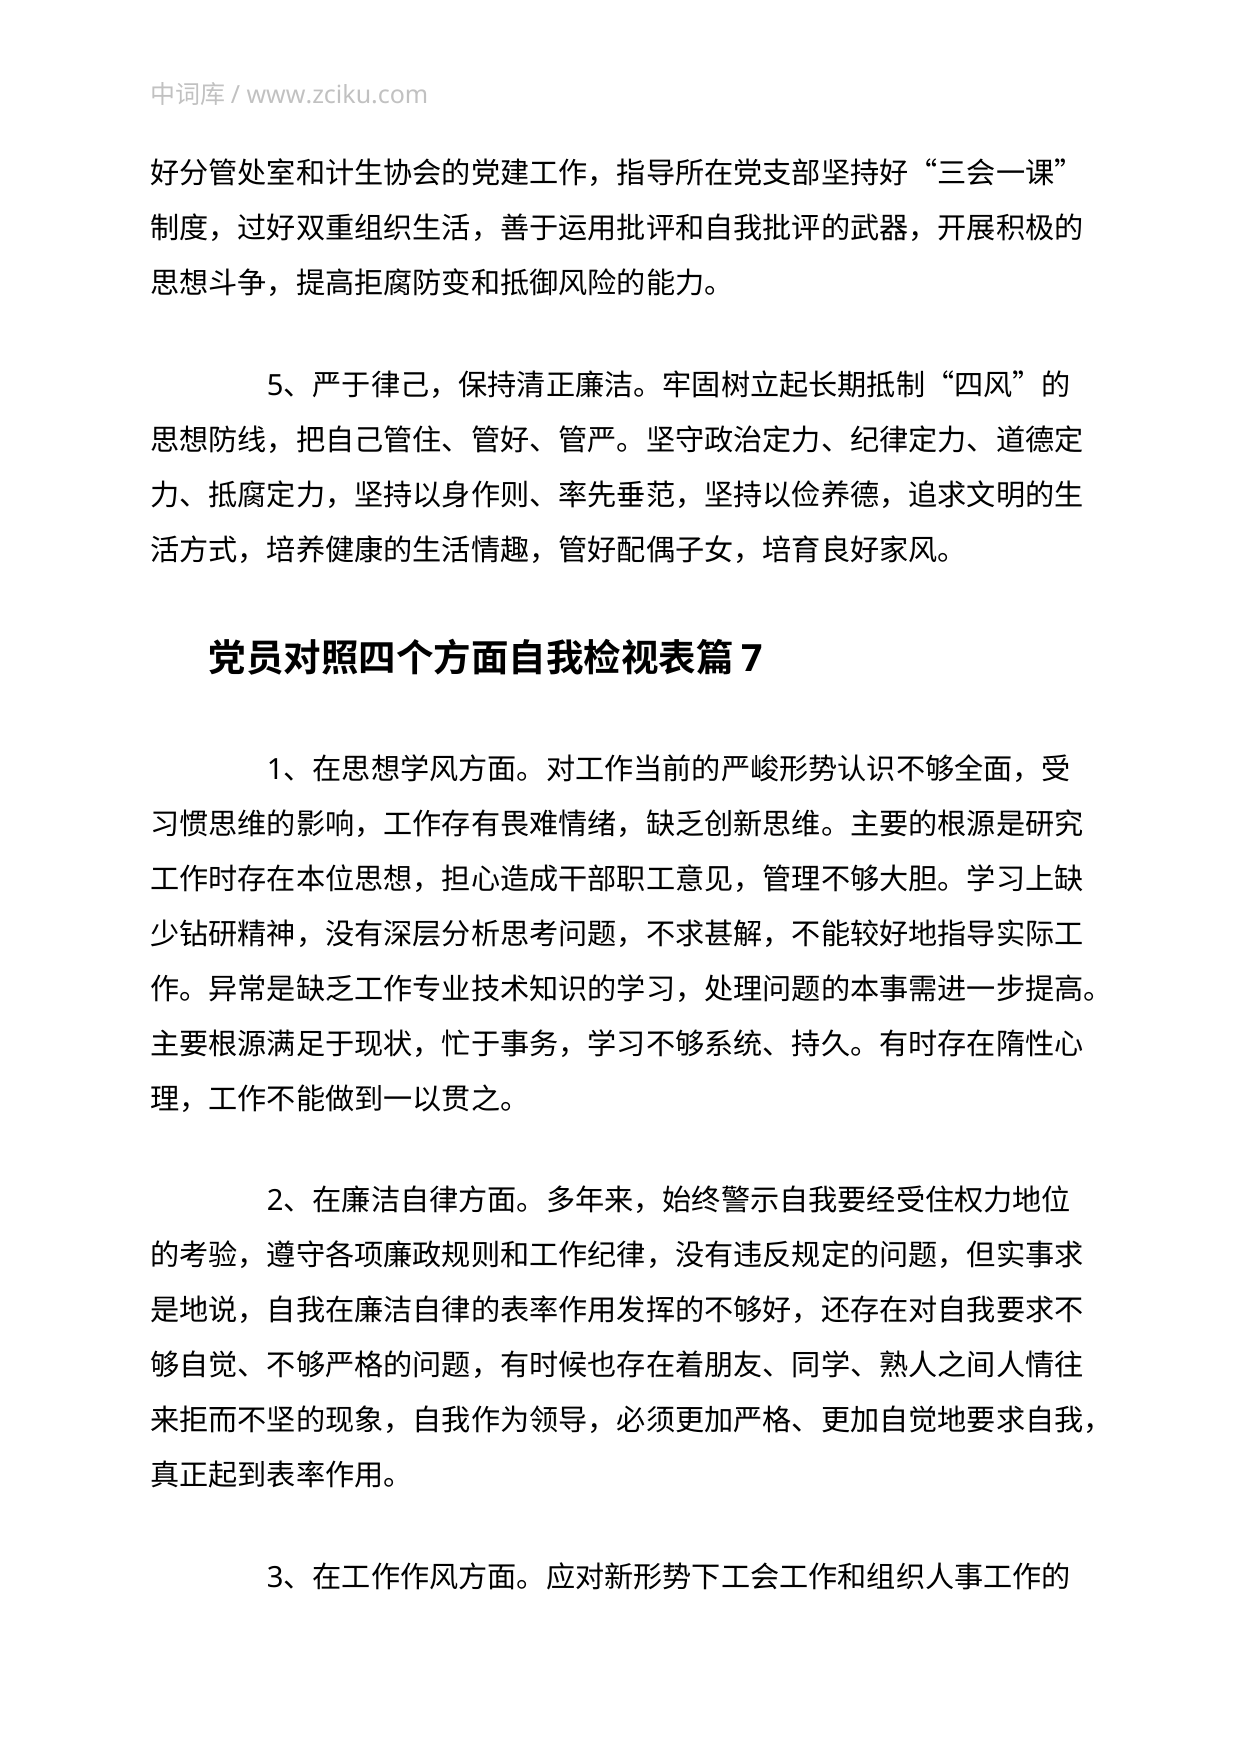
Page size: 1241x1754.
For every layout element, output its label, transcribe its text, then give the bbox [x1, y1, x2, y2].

text 5、严于律己，保持清正廉洁。牢固树立起长期抵制“四风”的思想防线，把自己管住、管好、管严。坚守政治定力、纪律定力、道德定力、抵腐定力，坚持以身作则、率先垂范，坚持以俭养德，追求文明的生活方式，培养健康的生活情趣，管好配偶子女，培育良好家风。 [150, 362, 1090, 569]
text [150, 150, 1090, 302]
text 党员对照四个方面自我检视表篇7 [150, 628, 1090, 683]
text 1、在思想学风方面。对工作当前的严峻形势认识不够全面，受习惯思维的影响，工作存有畏难情绪，缺乏创新思维。主要的根源是研究工作时存在本位思想，担心造成干部职工意见，管理不够大胆。学习上缺少钻研精神，没有深层分析思考问题，不求甚解，不能较好地指导实际工作。异常是缺乏工作专业技术知识的学习，处理问题的本事需进一步提高。主要根源满足于现状，忙于事务，学习不够系统、持久。有时存在隋性心理，工作不能做到一以贯之。 [150, 746, 1090, 1117]
text 2、在廉洁自律方面。多年来，始终警示自我要经受住权力地位的考验，遵守各项廉政规则和工作纪律，没有违反规定的问题，但实事求是地说，自我在廉洁自律的表率作用发挥的不够好，还存在对自我要求不够自觉、不够严格的问题，有时候也存在着朋友、同学、熟人之间人情往来拒而不坚的现象，自我作为领导，必须更加严格、更加自觉地要求自我，真正起到表率作用。 [150, 1177, 1090, 1494]
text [150, 1553, 1090, 1596]
